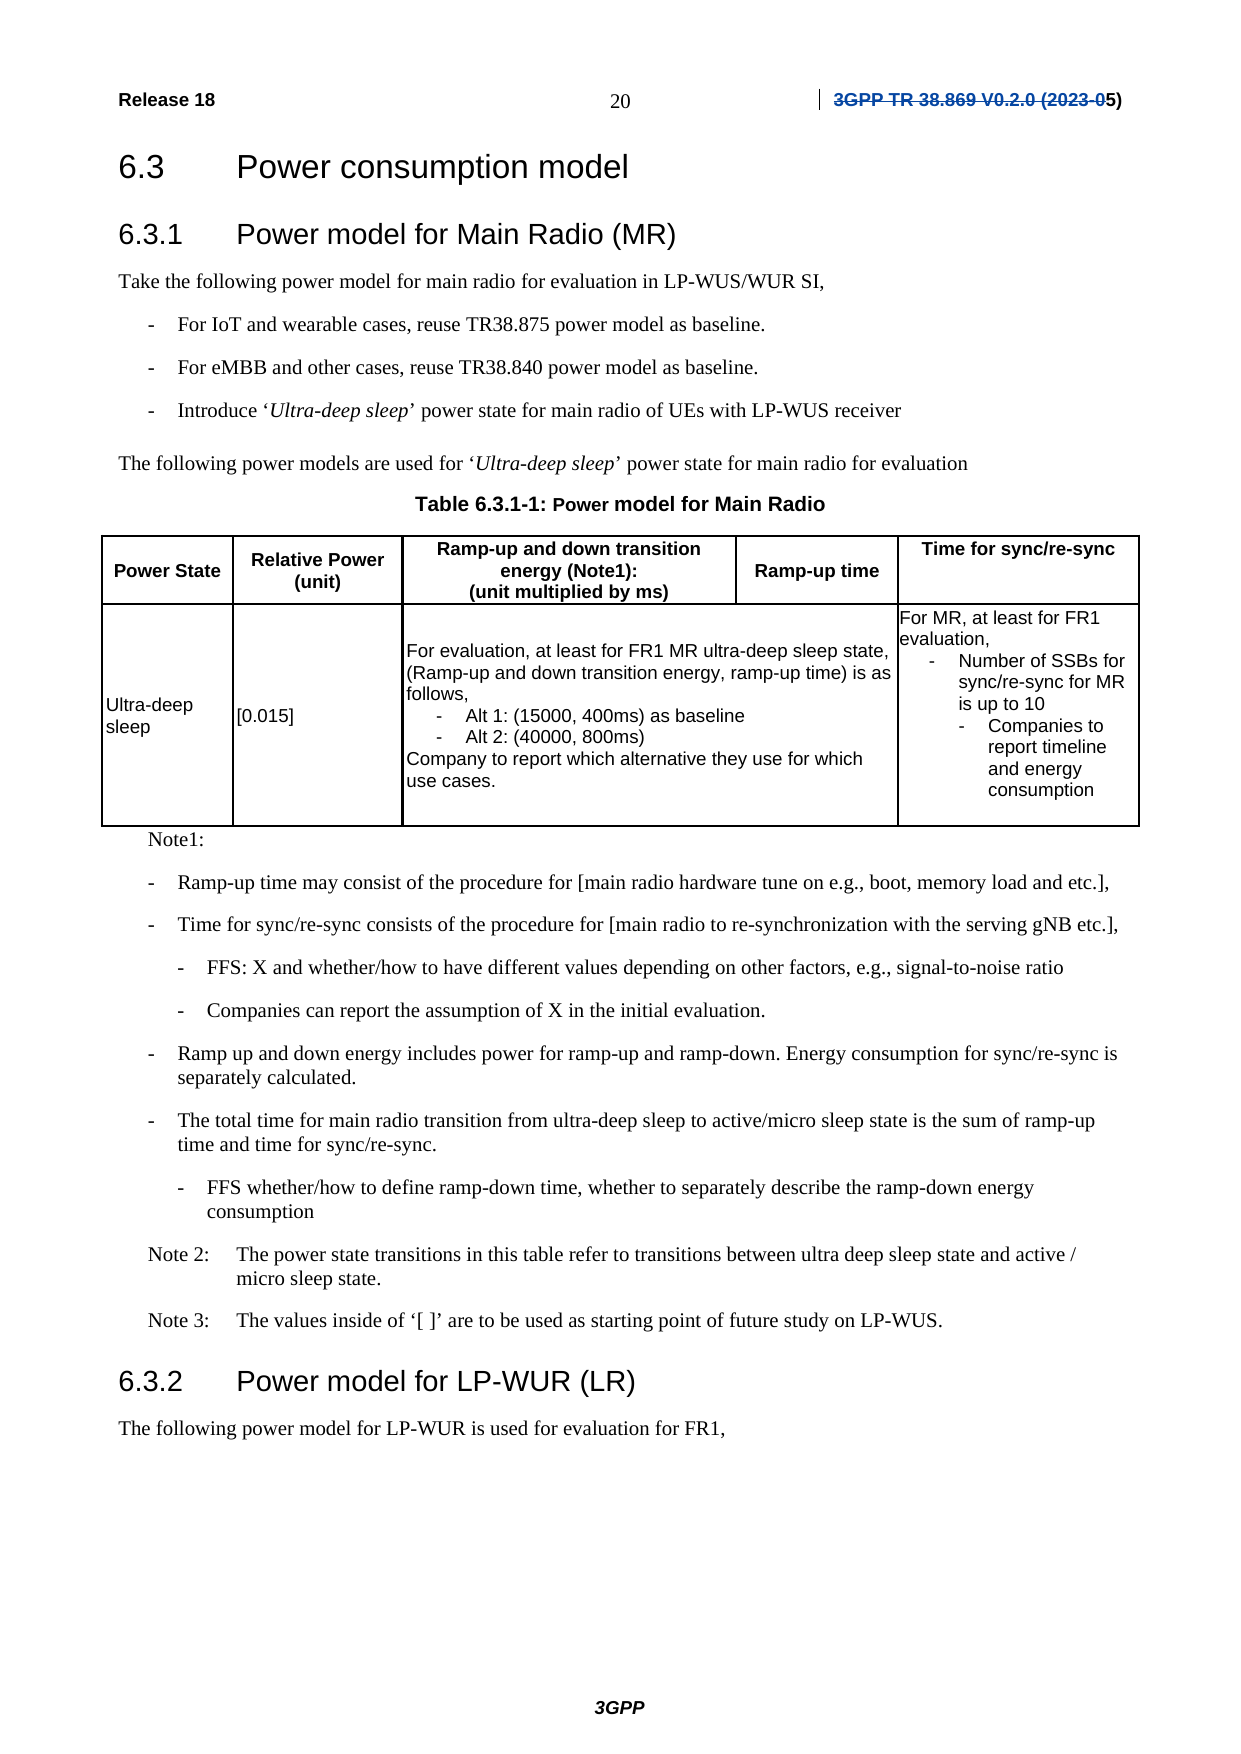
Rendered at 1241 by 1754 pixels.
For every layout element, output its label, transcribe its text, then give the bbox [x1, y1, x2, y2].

text The following power model for LP-WUR is used for evaluation for FR1, [118, 1416, 1122, 1440]
table_header Ramp-up time [737, 537, 897, 603]
text - Time for sync/re-sync consists of the procedure for [main radio to re-synchronization with the serving gNB etc.], [148, 912, 1122, 936]
text - Companies can report the assumption of X in the initial evaluation. [177, 998, 1122, 1022]
table_header Ramp-up and down transition energy (Note1): (unit multiplied by ms) [404, 537, 735, 603]
table_cell For evaluation, at least for FR1 MR ultra-deep sleep state, (Ramp-up and down transition energy, ramp-up time) is as follows, - Alt 1: (15000, 400ms) as baseline - Alt 2: (40000, 800ms) Company to report which alternative they use for which use cases. [404, 605, 897, 825]
text Table 6.3.1-1: Power model for Main Radio [118, 492, 1122, 516]
text Note 2: The power state transitions in this table refer to transitions between ultra deep sleep state and active / micro sleep state. [148, 1241, 1122, 1289]
text - Ramp up and down energy includes power for ramp-up and ramp-down. Energy consumption for sync/re-sync is separately calculated. [148, 1041, 1122, 1089]
text The following power models are used for ‘Ultra-deep sleep’ power state for main radio for evaluation [118, 451, 1122, 475]
table_cell For MR, at least for FR1 evaluation, - Number of SSBs for sync/re-sync for MR is up to 10 - Companies to report timeline and energy consumption [899, 605, 1138, 825]
subtitle 6.3.2 Power model for LP-WUR (LR) [118, 1364, 1122, 1397]
subtitle 6.3.1 Power model for Main Radio (MR) [118, 217, 1122, 251]
table_cell Ultra-deep sleep [103, 605, 232, 825]
table_header Time for sync/re-sync [899, 537, 1138, 603]
text Note1: [148, 827, 1122, 851]
text - FFS whether/how to define ramp-down time, whether to separately describe the ramp-down energy consumption [177, 1174, 1122, 1223]
text Note 3: The values inside of ‘[ ]’ are to be used as starting point of future study on LP-WUS. [148, 1308, 1122, 1332]
text Take the following power model for main radio for evaluation in LP-WUS/WUR SI, [118, 269, 1122, 293]
text - The total time for main radio transition from ultra-deep sleep to active/micro sleep state is the sum of ramp-up time and time for sync/re-sync. [148, 1108, 1122, 1156]
text - Ramp-up time may consist of the procedure for [main radio hardware tune on e.g., boot, memory load and etc.], [148, 869, 1122, 894]
table_header Power State [103, 537, 232, 603]
text - For eMBB and other cases, reuse TR38.840 power model as baseline. [148, 355, 1122, 379]
text - Introduce ‘Ultra-deep sleep’ power state for main radio of UEs with LP-WUS receiver [148, 398, 1122, 422]
text - For IoT and wearable cases, reuse TR38.875 power model as baseline. [148, 312, 1122, 336]
text - FFS: X and whether/how to have different values depending on other factors, e.g., signal-to-noise ratio [177, 955, 1122, 979]
table_header Relative Power (unit) [234, 537, 401, 603]
table_cell [0.015] [234, 605, 401, 825]
subtitle 6.3 Power consumption model [118, 147, 1122, 186]
